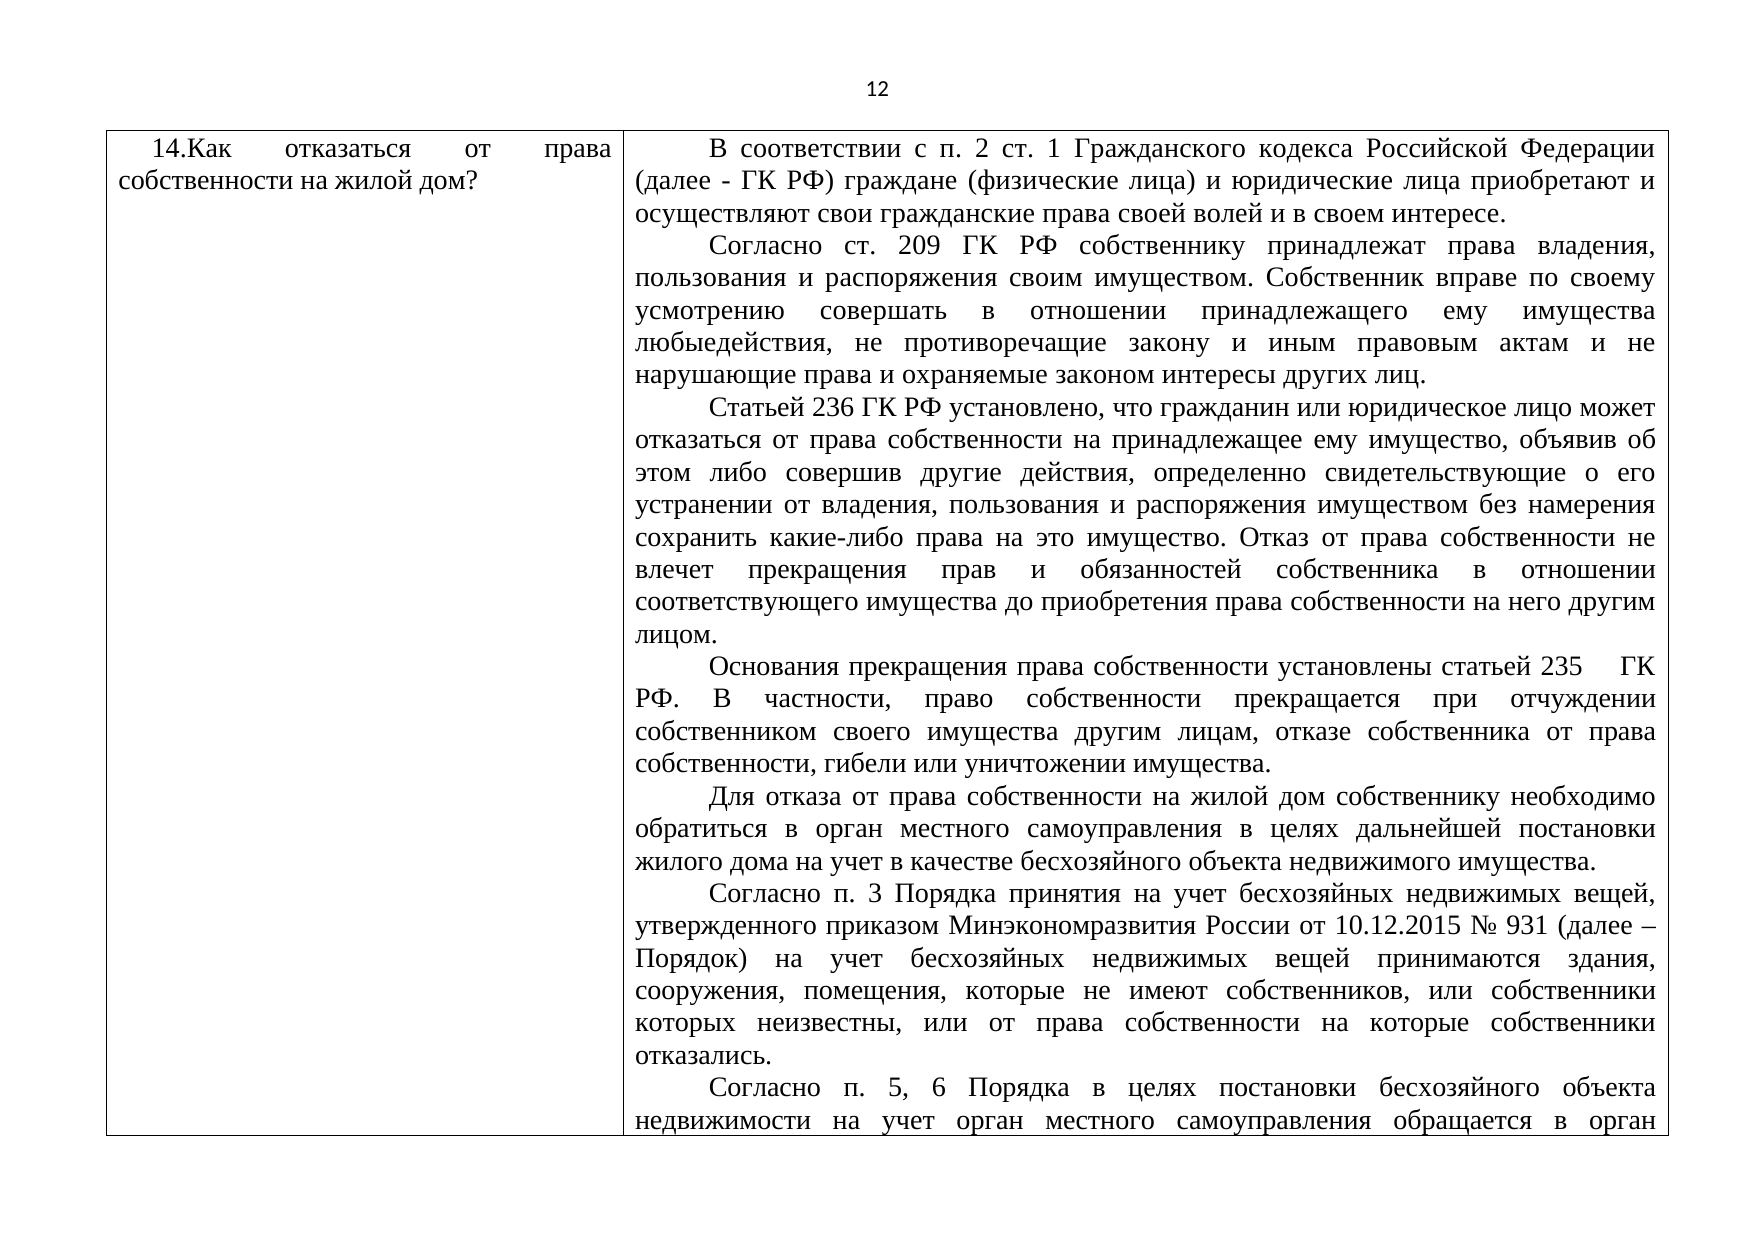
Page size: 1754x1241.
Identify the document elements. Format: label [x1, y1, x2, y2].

table_cell [107, 131, 623, 1135]
table_cell [624, 131, 1668, 1135]
